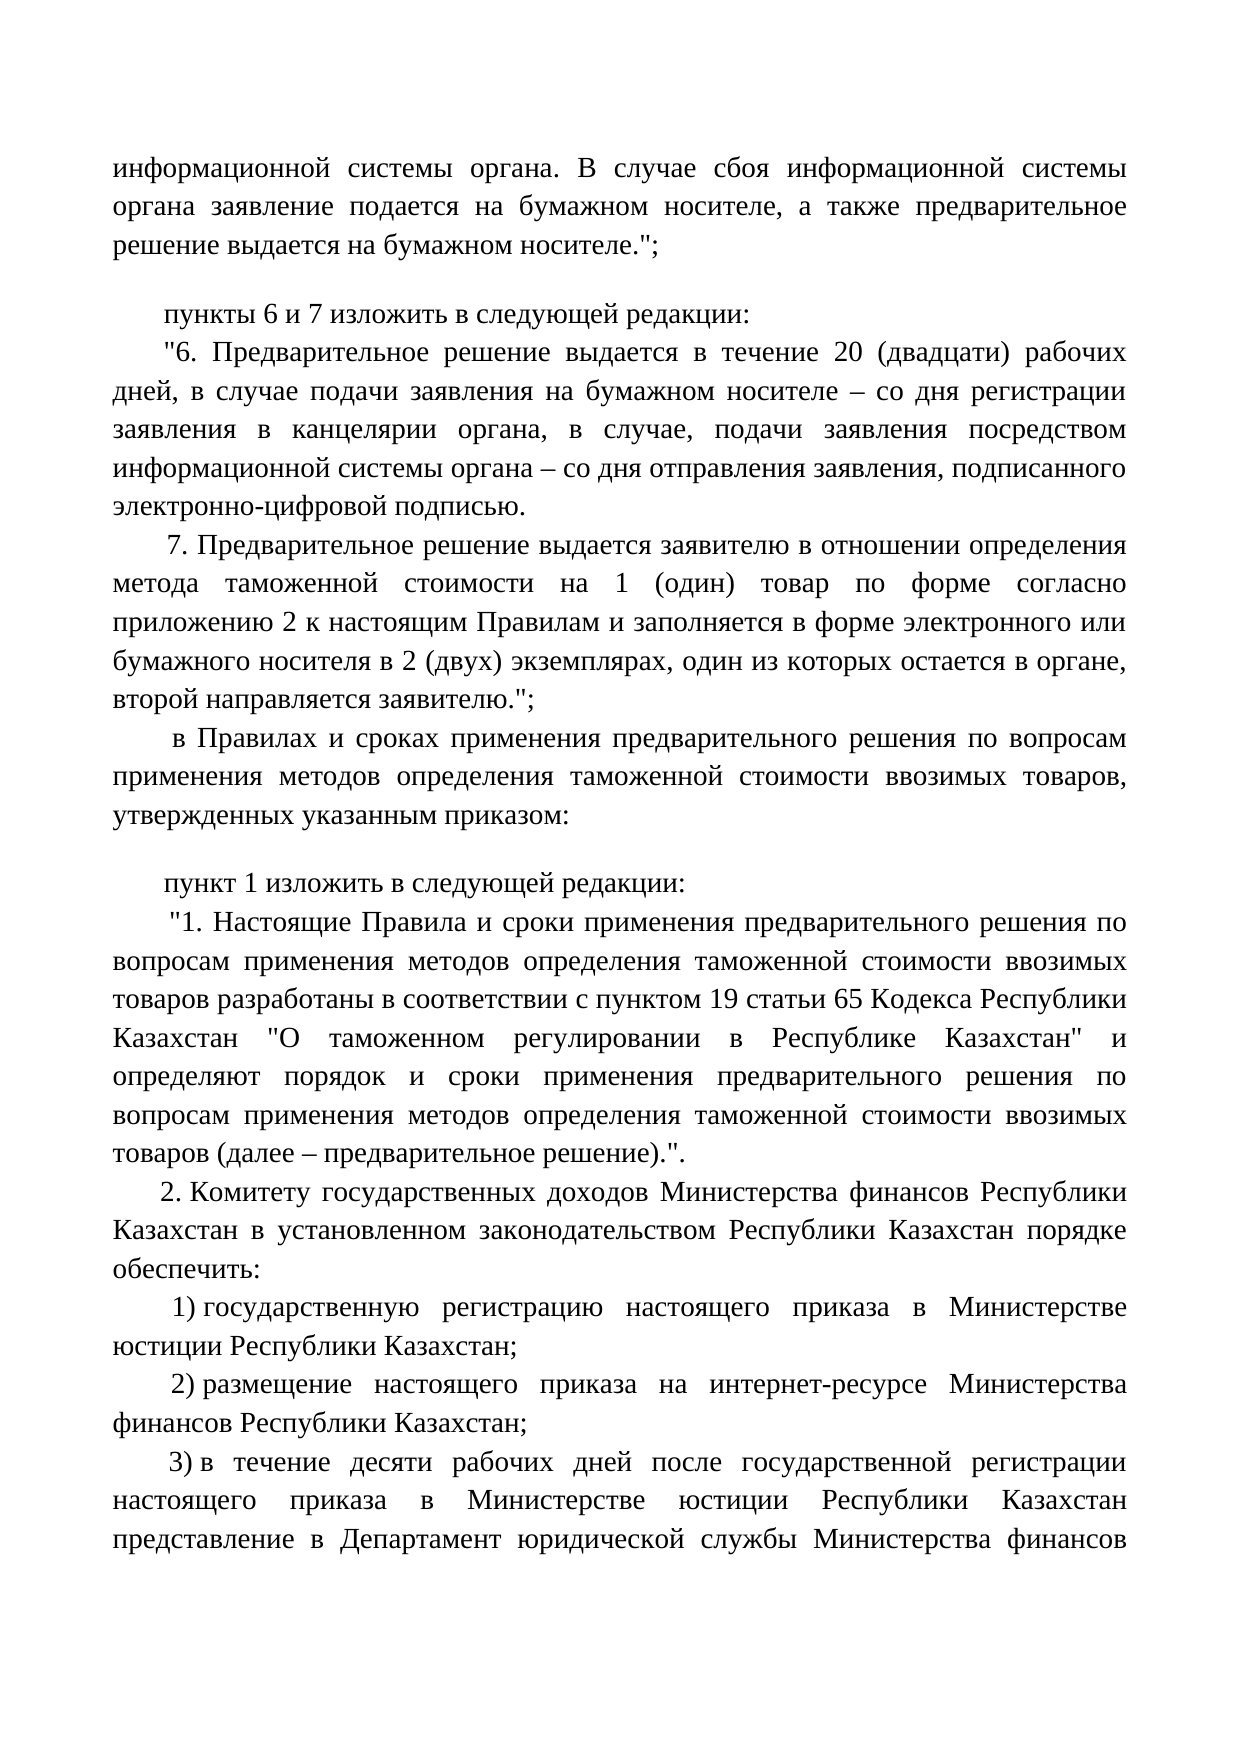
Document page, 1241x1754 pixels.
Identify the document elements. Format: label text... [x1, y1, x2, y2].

text в Правилах и сроках применения предварительного решения по вопросам применения методов определения таможенной стоимости ввозимых товаров, утвержденных указанным приказом: [112, 720, 1128, 830]
text 2. Комитету государственных доходов Министерства финансов Республики Казахстан в установленном законодательством Республики Казахстан порядке обеспечить: [112, 1174, 1128, 1284]
text пункт 1 изложить в следующей редакции: [112, 866, 1128, 899]
text "1. Настоящие Правила и сроки применения предварительного решения по вопросам применения методов определения таможенной стоимости ввозимых товаров разработаны в соответствии с пунктом 19 статьи 65 Кодекса Республики Казахстан "О таможенном регулировании в Республике Казахстан" и определяют порядок и сроки применения предварительного решения по вопросам применения методов определения таможенной стоимости ввозимых товаров (далее – предварительное решение).". [112, 904, 1128, 1169]
text 7. Предварительное решение выдается заявителю в отношении определения метода таможенной стоимости на 1 (один) товар по форме согласно приложению 2 к настоящим Правилам и заполняется в форме электронного или бумажного носителя в 2 (двух) экземплярах, один из которых остается в органе, второй направляется заявителю."; [112, 527, 1128, 715]
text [112, 1444, 1128, 1554]
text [112, 150, 1128, 261]
text 2) размещение настоящего приказа на интернет-ресурсе Министерства финансов Республики Казахстан; [112, 1367, 1128, 1439]
text пункты 6 и 7 изложить в следующей редакции: [112, 296, 1128, 329]
text "6. Предварительное решение выдается в течение 20 (двадцати) рабочих дней, в случае подачи заявления на бумажном носителе – со дня регистрации заявления в канцелярии органа, в случае, подачи заявления посредством информационной системы органа – со дня отправления заявления, подписанного электронно-цифровой подписью. [112, 334, 1128, 522]
text 1) государственную регистрацию настоящего приказа в Министерстве юстиции Республики Казахстан; [112, 1289, 1128, 1362]
